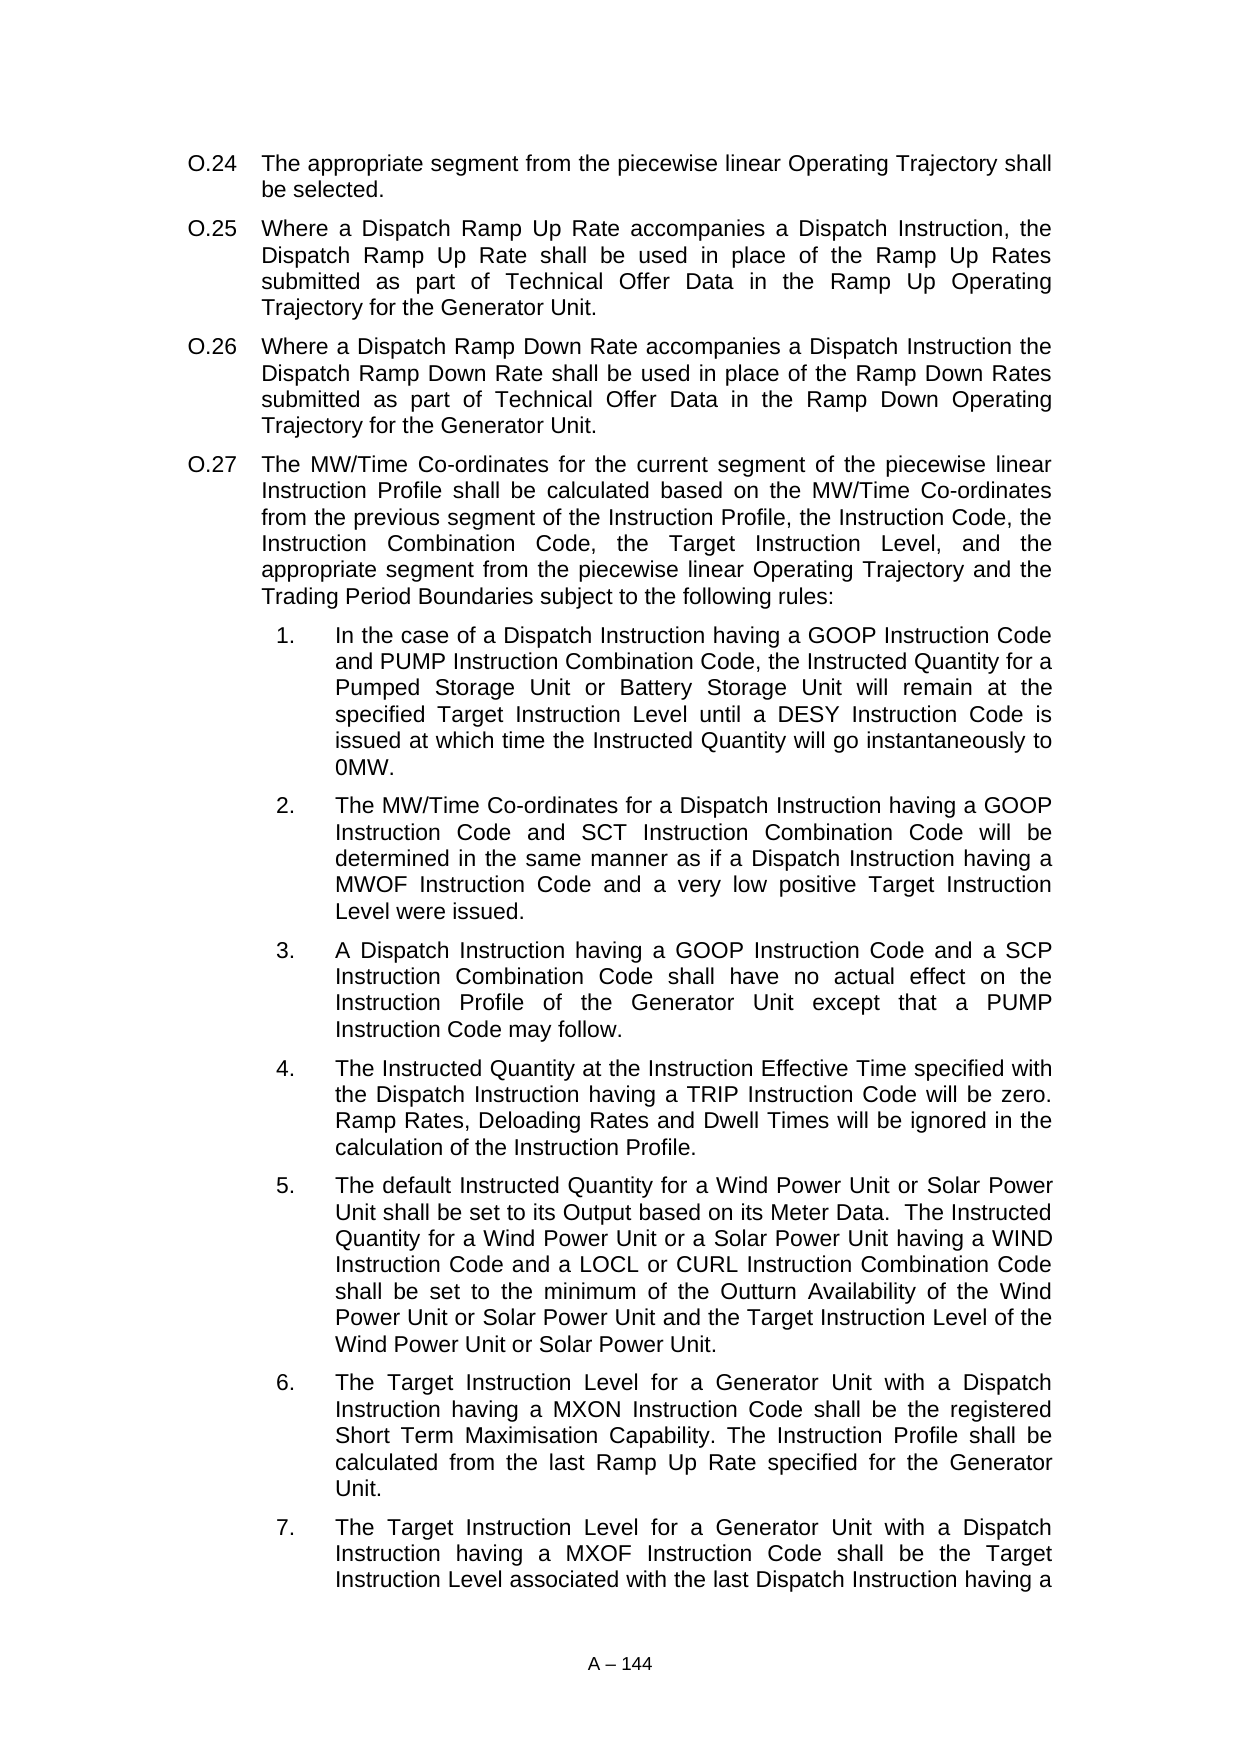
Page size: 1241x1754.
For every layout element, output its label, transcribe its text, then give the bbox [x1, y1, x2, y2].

list In the case of a Dispatch Instruction having a GOOP Instruction Code and PUMP Instruction Combination Code, the Instructed Quantity for a Pumped Storage Unit or Battery Storage Unit will remain at the specified Target Instruction Level until a DESY Instruction Code is issued at which time the Instructed Quantity will go instantaneously to 0MW. [276, 622, 1053, 780]
list The MW/Time Co-ordinates for a Dispatch Instruction having a GOOP Instruction Code and SCT Instruction Combination Code will be determined in the same manner as if a Dispatch Instruction having a MWOF Instruction Code and a very low positive Target Instruction Level were issued. [276, 792, 1053, 924]
list The appropriate segment from the piecewise linear Operating Trajectory shall be selected. [187, 150, 1053, 203]
list The MW/Time Co-ordinates for the current segment of the piecewise linear Instruction Profile shall be calculated based on the MW/Time Co-ordinates from the previous segment of the Instruction Profile, the Instruction Code, the Instruction Combination Code, the Target Instruction Level, and the appropriate segment from the piecewise linear Operating Trajectory and the Trading Period Boundaries subject to the following rules: [187, 451, 1053, 609]
list The Target Instruction Level for a Generator Unit with a Dispatch Instruction having a MXON Instruction Code shall be the registered Short Term Maximisation Capability. The Instruction Profile shall be calculated from the last Ramp Up Rate specified for the Generator Unit. [276, 1369, 1053, 1501]
list A Dispatch Instruction having a GOOP Instruction Code and a SCP Instruction Combination Code shall have no actual effect on the Instruction Profile of the Generator Unit except that a PUMP Instruction Code may follow. [276, 937, 1053, 1042]
list The Instructed Quantity at the Instruction Effective Time specified with the Dispatch Instruction having a TRIP Instruction Code will be zero. Ramp Rates, Deloading Rates and Dwell Times will be ignored in the calculation of the Instruction Profile. [276, 1054, 1053, 1160]
list Where a Dispatch Ramp Down Rate accompanies a Dispatch Instruction the Dispatch Ramp Down Rate shall be used in place of the Ramp Down Rates submitted as part of Technical Offer Data in the Ramp Down Operating Trajectory for the Generator Unit. [187, 333, 1053, 438]
list Where a Dispatch Ramp Up Rate accompanies a Dispatch Instruction, the Dispatch Ramp Up Rate shall be used in place of the Ramp Up Rates submitted as part of Technical Offer Data in the Ramp Up Operating Trajectory for the Generator Unit. [187, 215, 1053, 321]
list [276, 1514, 1053, 1593]
list The default Instructed Quantity for a Wind Power Unit or Solar Power Unit shall be set to its Output based on its Meter Data. The Instructed Quantity for a Wind Power Unit or a Solar Power Unit having a WIND Instruction Code and a LOCL or CURL Instruction Combination Code shall be set to the minimum of the Outturn Availability of the Wind Power Unit or Solar Power Unit and the Target Instruction Level of the Wind Power Unit or Solar Power Unit. [276, 1172, 1053, 1357]
